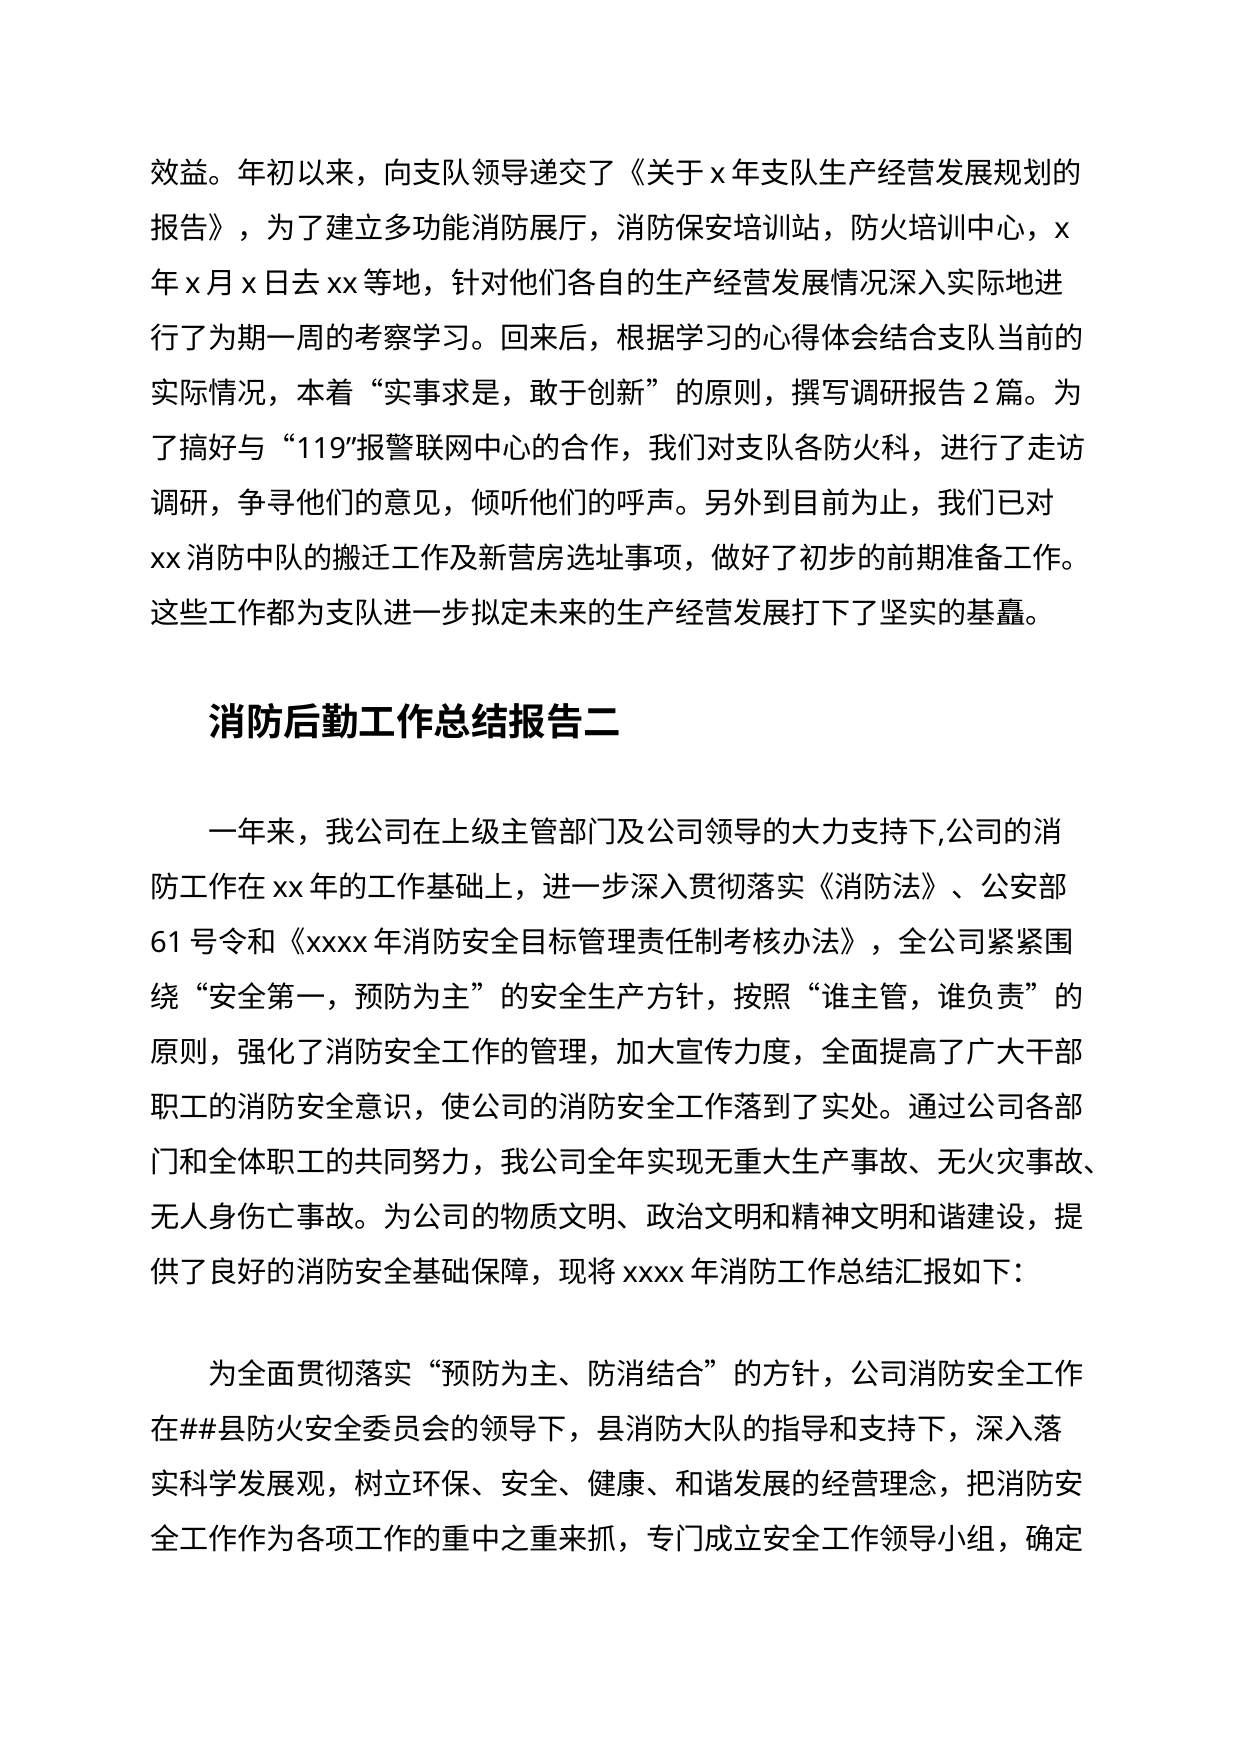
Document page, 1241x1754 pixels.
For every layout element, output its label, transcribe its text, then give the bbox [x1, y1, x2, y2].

text 消防后勤工作总结报告二 [150, 692, 1090, 746]
text 一年来，我公司在上级主管部门及公司领导的大力支持下,公司的消防工作在xx年的工作基础上，进一步深入贯彻落实《消防法》、公安部61号令和《xxxx年消防安全目标管理责任制考核办法》，全公司紧紧围绕“安全第一，预防为主”的安全生产方针，按照“谁主管，谁负责”的原则，强化了消防安全工作的管理，加大宣传力度，全面提高了广大干部职工的消防安全意识，使公司的消防安全工作落到了实处。通过公司各部门和全体职工的共同努力，我公司全年实现无重大生产事故、无火灾事故、无人身伤亡事故。为公司的物质文明、政治文明和精神文明和谐建设，提供了良好的消防安全基础保障，现将xxxx年消防工作总结汇报如下： [150, 809, 1090, 1291]
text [150, 150, 1090, 632]
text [150, 1350, 1090, 1557]
